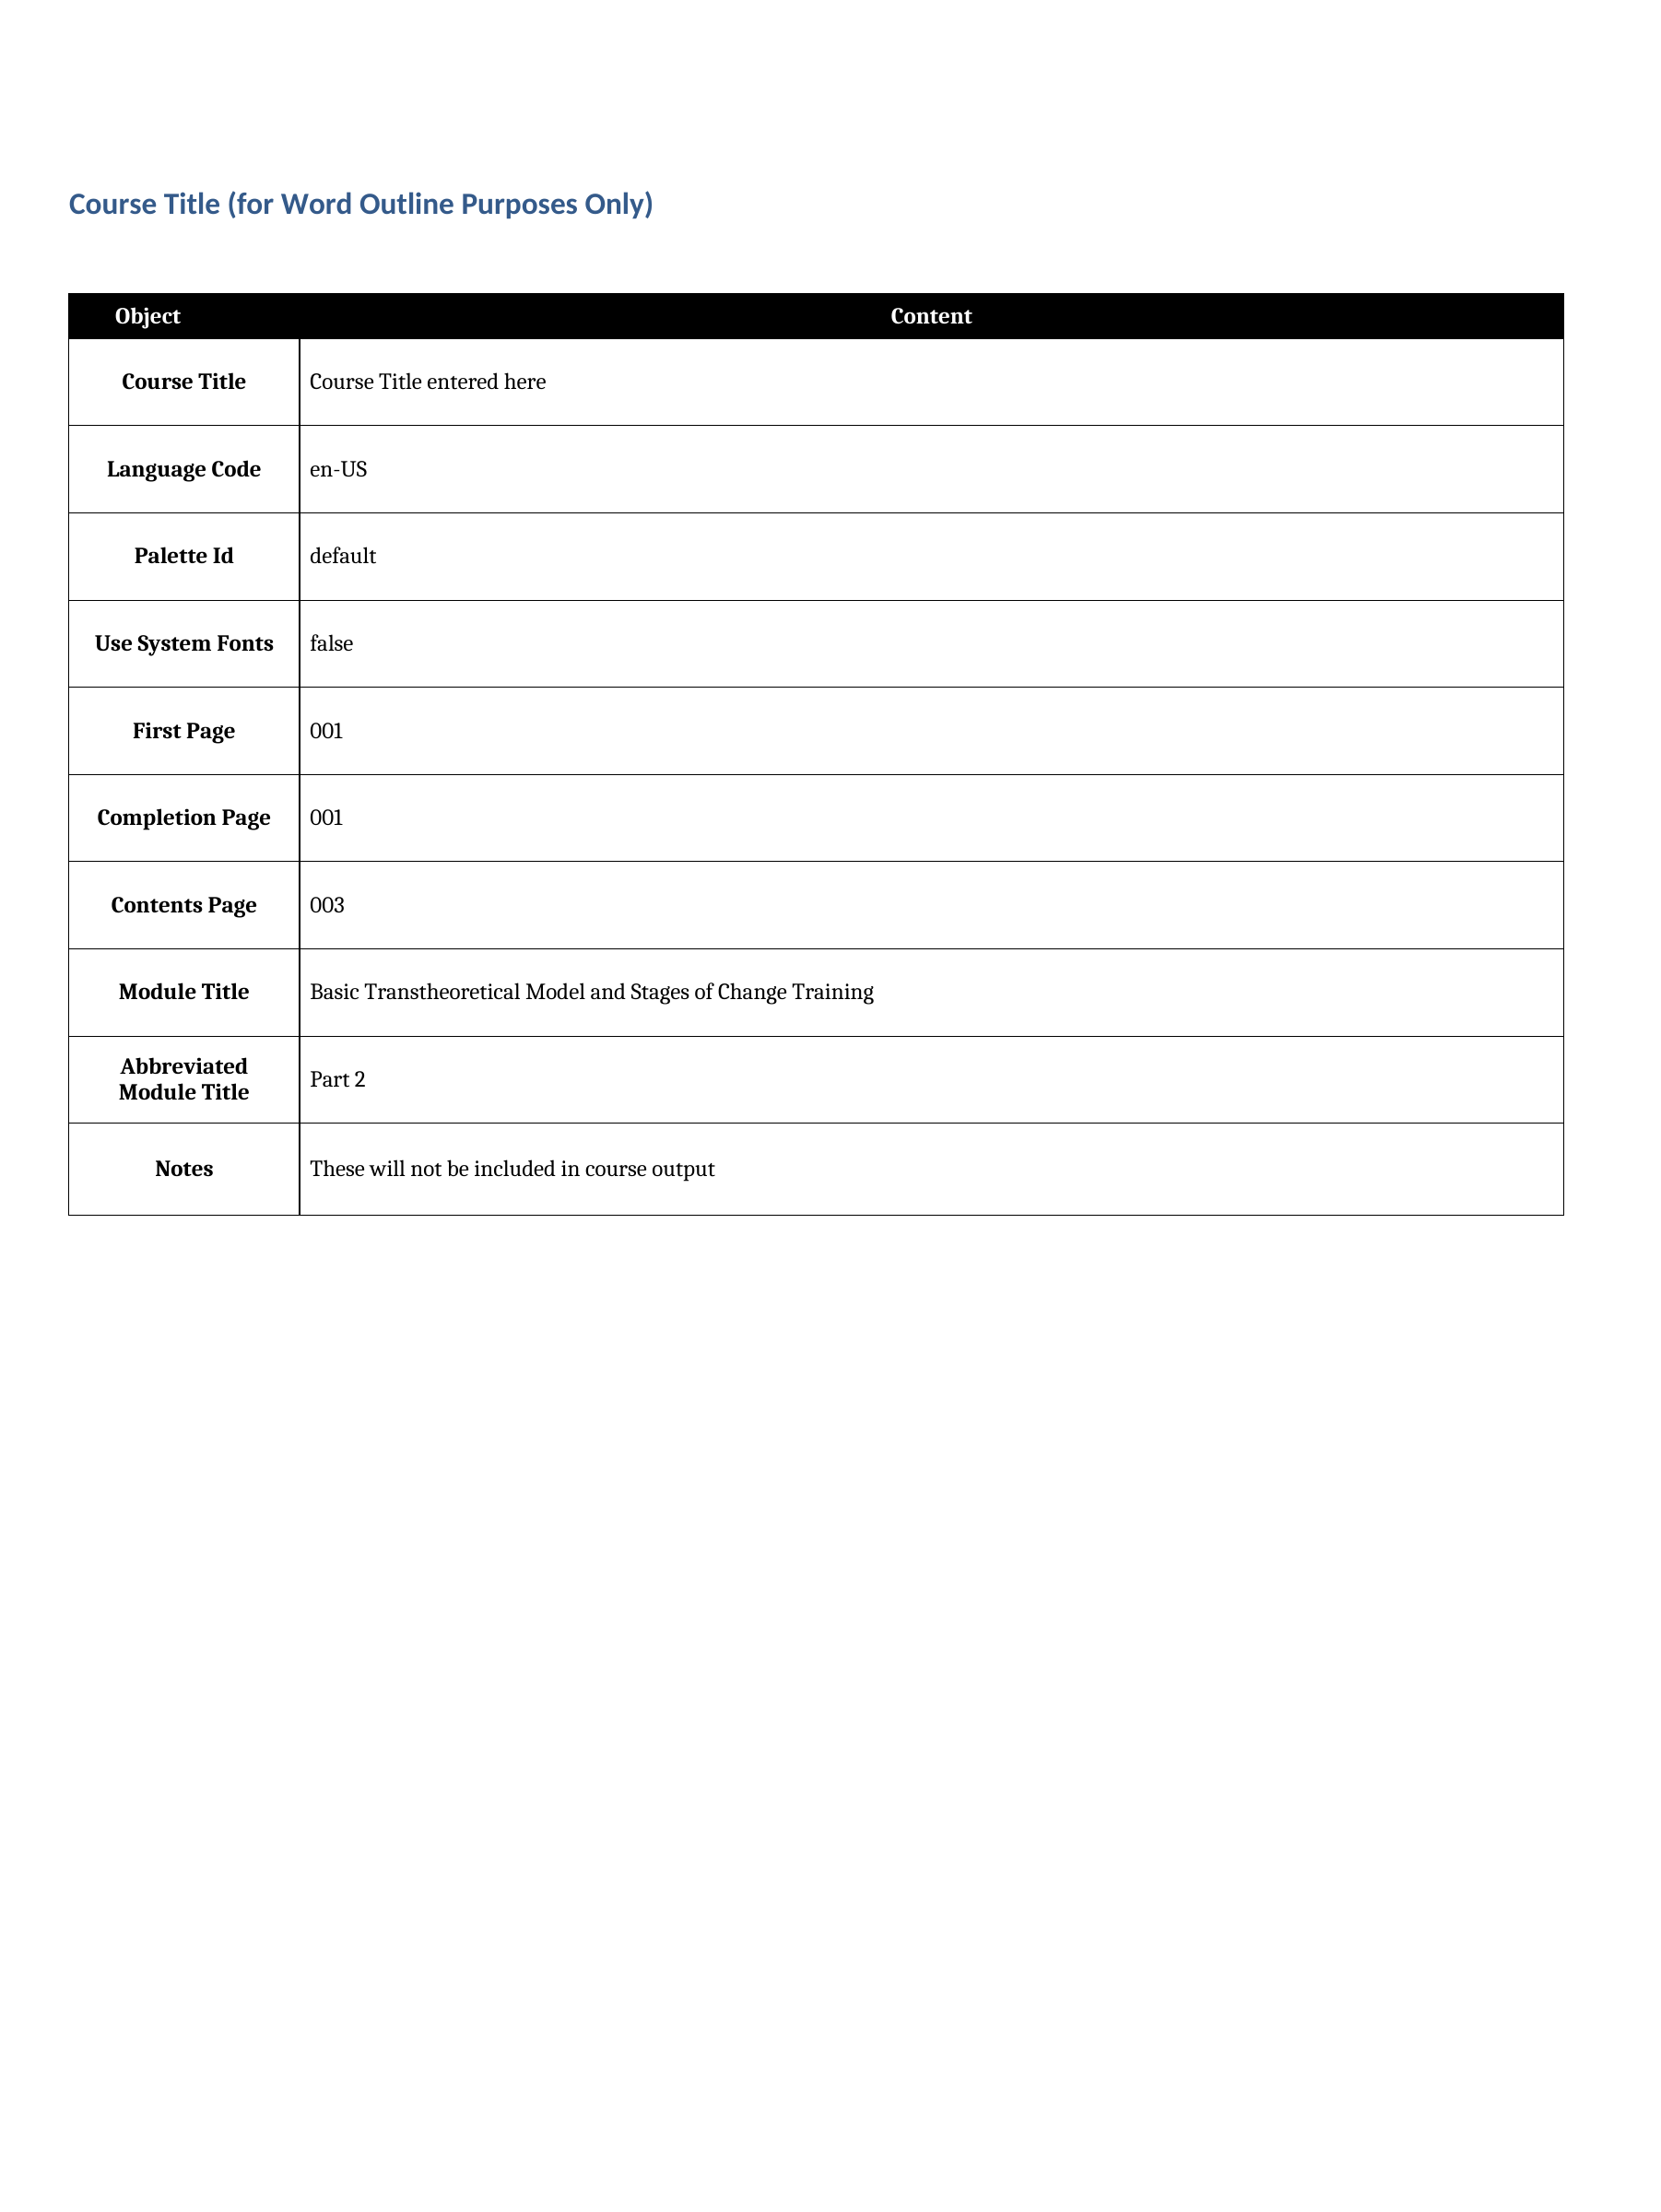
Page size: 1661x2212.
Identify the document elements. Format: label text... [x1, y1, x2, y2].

table_cell Course Title entered here [300, 339, 1563, 425]
table_header Object [69, 294, 299, 338]
table_cell Palette Id [69, 513, 299, 600]
table_cell 003 [300, 862, 1563, 948]
table_cell Course Title [69, 339, 299, 425]
subtitle Course Title (for Word Outline Purposes Only) [69, 184, 1557, 222]
table_cell Contents Page [69, 862, 299, 948]
table_cell Module Title [69, 949, 299, 1035]
table_cell default [300, 513, 1563, 600]
table_cell These will not be included in course output [300, 1124, 1563, 1215]
table_cell Part 2 [300, 1037, 1563, 1123]
table_cell en-US [300, 426, 1563, 512]
table_cell Notes [69, 1124, 299, 1215]
table_cell 001 [300, 688, 1563, 774]
table_cell false [300, 601, 1563, 687]
table_cell 001 [300, 775, 1563, 861]
table_cell Completion Page [69, 775, 299, 861]
table_header Content [300, 294, 1563, 338]
table_cell Abbreviated Module Title [69, 1037, 299, 1123]
table_cell Use System Fonts [69, 601, 299, 687]
table_cell Basic Transtheoretical Model and Stages of Change Training [300, 949, 1563, 1035]
table_cell First Page [69, 688, 299, 774]
table_cell Language Code [69, 426, 299, 512]
